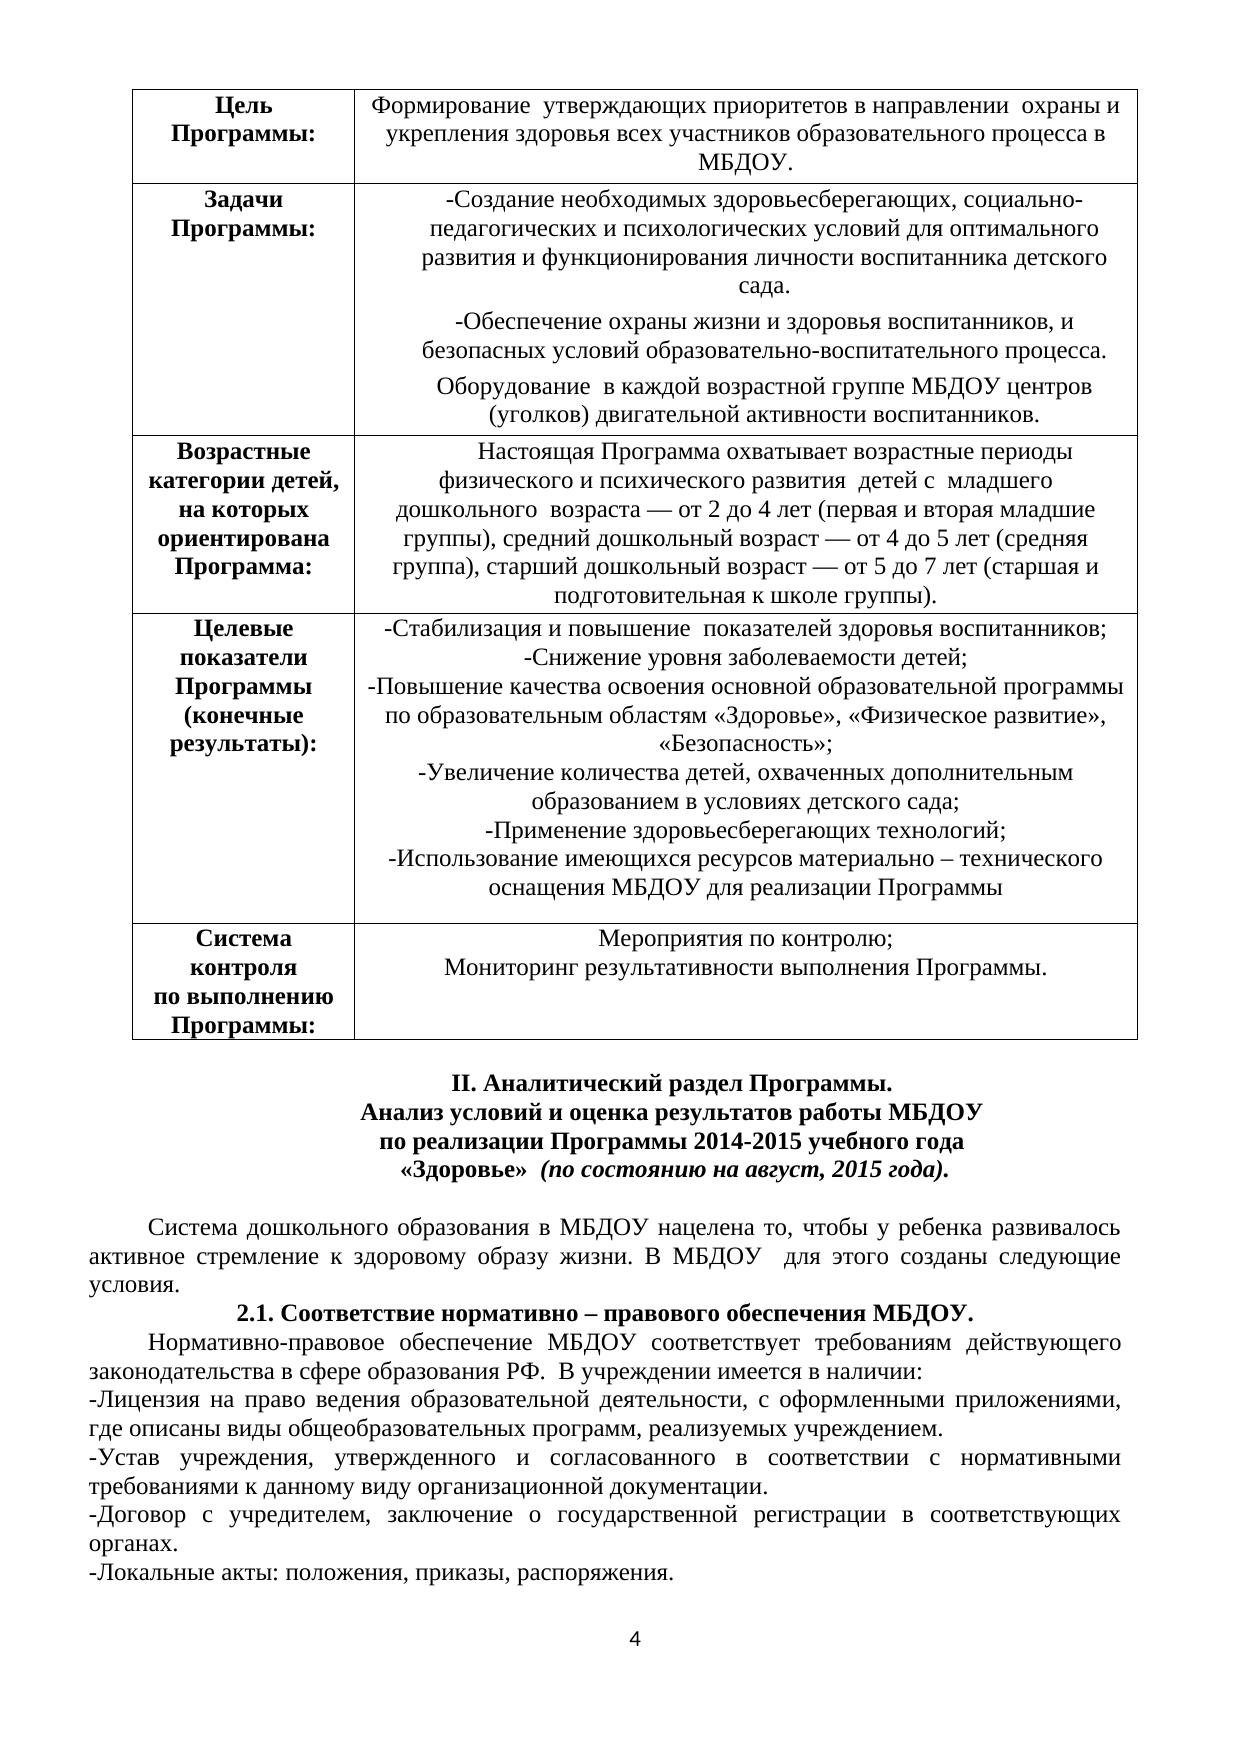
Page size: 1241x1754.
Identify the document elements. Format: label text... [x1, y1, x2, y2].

text Система дошкольного образования в МБДОУ нацелена то, чтобы у ребенка развивалось активное стремление к здоровому образу жизни. В МБДОУ для этого созданы следующие условия. [89, 1212, 1122, 1298]
text -Договор с учредителем, заключение о государственной регистрации в соответствующих органах. [89, 1499, 1122, 1557]
table_cell Целевые показатели Программы (конечные результаты): [133, 614, 354, 922]
table_cell Задачи Программы: [133, 184, 354, 435]
table_cell Цель Программы: [133, 90, 354, 183]
text по реализации Программы 2014-2015 учебного года [148, 1126, 1122, 1154]
table_cell Мероприятия по контролю; Мониторинг результативности выполнения Программы. [355, 924, 1137, 1038]
table_cell Возрастные категории детей, на которых ориентирована Программа: [133, 436, 354, 612]
text -Лицензия на право ведения образовательной деятельности, с оформленными приложениями, где описаны виды общеобразовательных программ, реализуемых учреждением. [89, 1384, 1122, 1442]
table_cell -Стабилизация и повышение показателей здоровья воспитанников; -Снижение уровня заболеваемости детей; -Повышение качества освоения основной образовательной программы по образовательным областям «Здоровье», «Физическое развитие», «Безопасность»; -Увеличение количества детей, охваченных дополнительным образованием в условиях детского сада; -Применение здоровьесберегающих технологий; -Использование имеющихся ресурсов материально – технического оснащения МБДОУ для реализации Программы [355, 614, 1137, 922]
text -Устав учреждения, утвержденного и согласованного в соответствии с нормативными требованиями к данному виду организационной документации. [89, 1442, 1122, 1499]
table_cell Формирование утверждающих приоритетов в направлении охраны и укрепления здоровья всех участников образовательного процесса в МБДОУ. [355, 90, 1137, 183]
text 2.1. Соответствие нормативно – правового обеспечения МБДОУ. [89, 1298, 1122, 1327]
table_cell Настоящая Программа охватывает возрастные периоды физического и психического развития детей с младшего дошкольного возраста — от 2 до 4 лет (первая и вторая младшие группы), средний дошкольный возраст — от 4 до 5 лет (средняя группа), старший дошкольный возраст — от 5 до 7 лет (старшая и подготовительная к школе группы). [355, 436, 1137, 612]
text Анализ условий и оценка результатов работы МБДОУ [148, 1097, 1122, 1126]
text «Здоровье» (по состоянию на август, 2015 года). [148, 1154, 1122, 1183]
text -Локальные акты: положения, приказы, распоряжения. [89, 1557, 1122, 1586]
table_cell Система контроля по выполнению Программы: [133, 924, 354, 1038]
text Нормативно-правовое обеспечение МБДОУ соответствует требованиям действующего законодательства в сфере образования РФ. В учреждении имеется в наличии: [89, 1327, 1122, 1384]
text II. Аналитический раздел Программы. [148, 1068, 1122, 1097]
table_cell -Создание необходимых здоровьесберегающих, социально-педагогических и психологических условий для оптимального развития и функционирования личности воспитанника детского сада. -Обеспечение охраны жизни и здоровья воспитанников, и безопасных условий образовательно-воспитательного процесса. Оборудование в каждой возрастной группе МБДОУ центров (уголков) двигательной активности воспитанников. [355, 184, 1137, 435]
